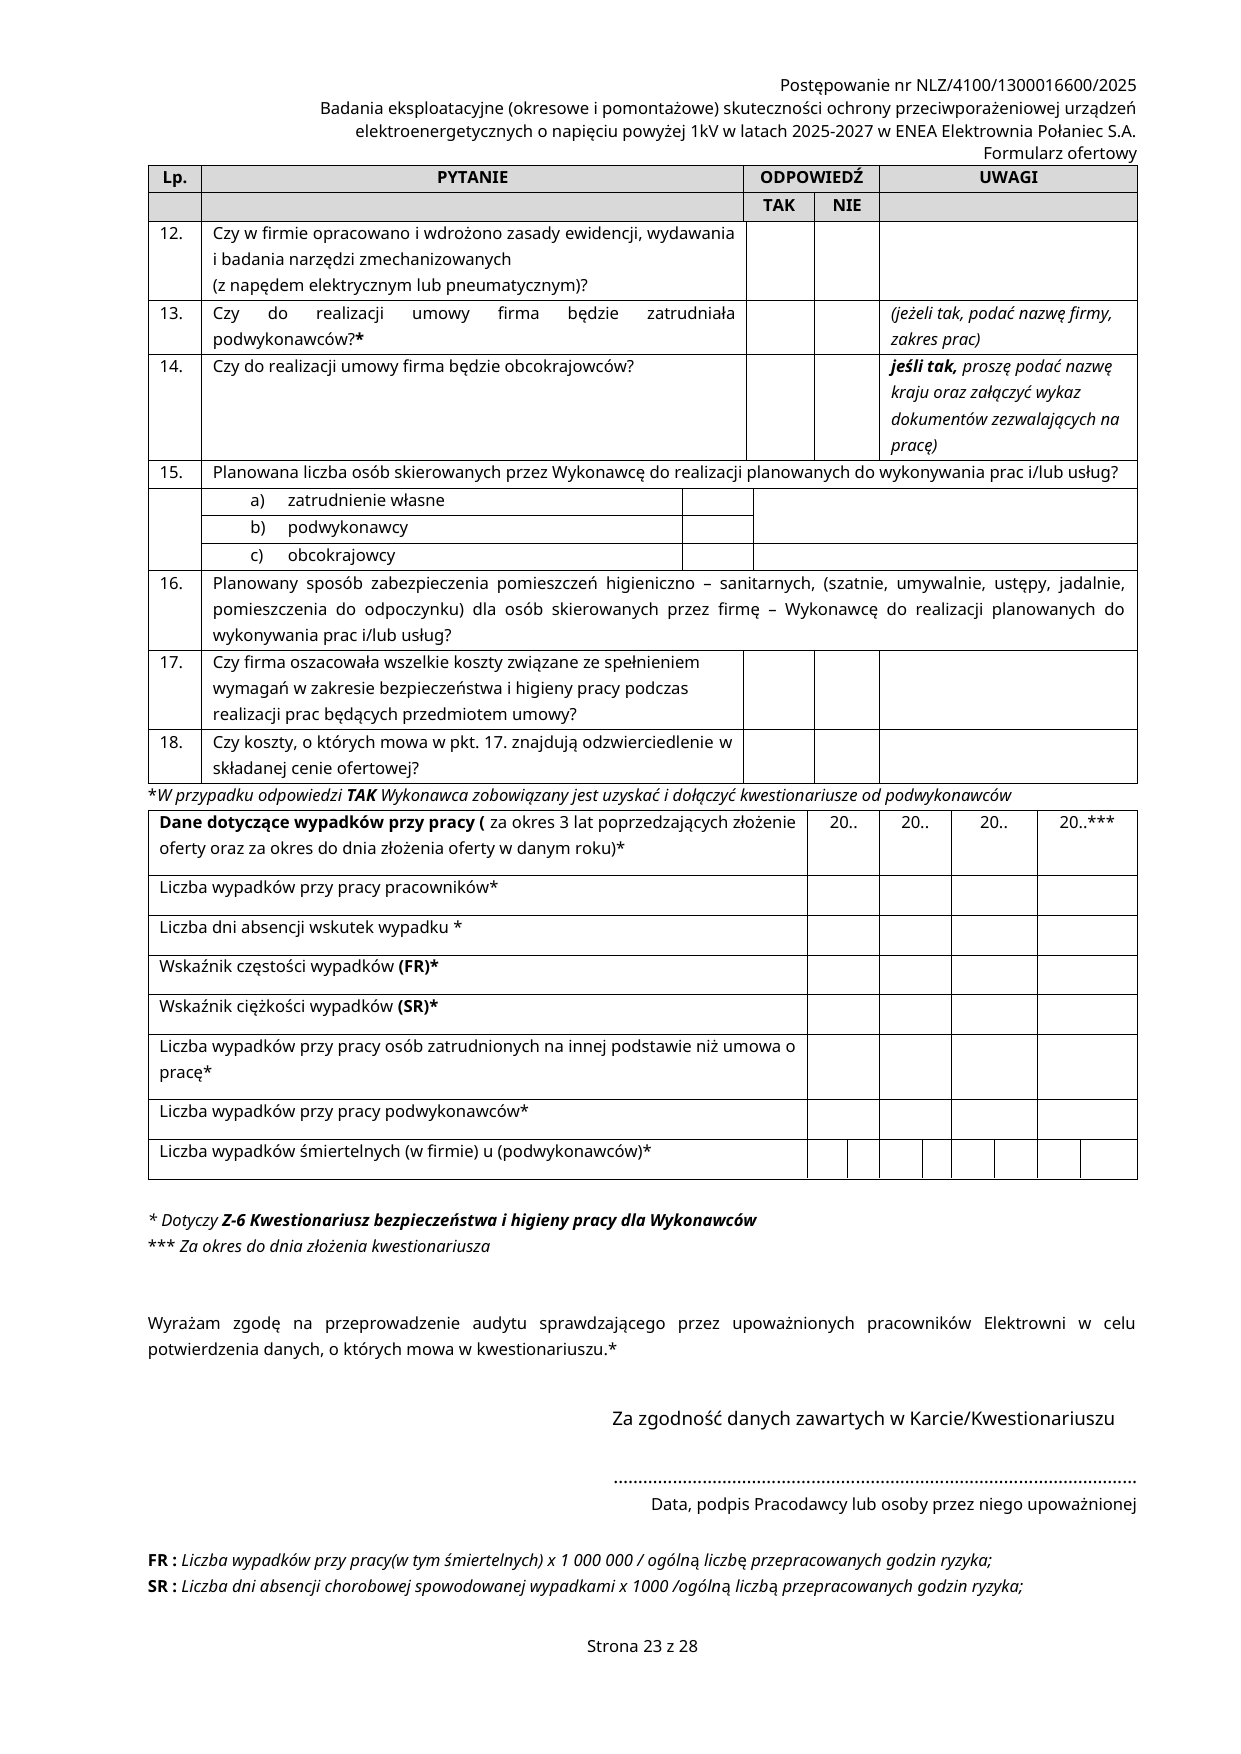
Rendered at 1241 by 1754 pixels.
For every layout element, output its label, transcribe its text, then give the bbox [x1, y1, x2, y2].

table_cell [808, 916, 879, 954]
table_cell [880, 730, 1137, 783]
table_header PYTANIE [202, 166, 743, 192]
table_cell [880, 1035, 951, 1099]
table_cell [744, 651, 814, 729]
table_cell Liczba wypadków śmiertelnych (w firmie) u (podwykonawców)* [149, 1140, 807, 1178]
table_cell [880, 222, 1137, 300]
table_cell [808, 1035, 879, 1099]
table_cell [808, 956, 879, 994]
table_cell [952, 956, 1037, 994]
table_cell [815, 301, 879, 354]
table_cell Liczba wypadków przy pracy osób zatrudnionych na innej podstawie niż umowa o pracę* [149, 1035, 807, 1099]
table_cell 17. [149, 651, 201, 729]
table_cell [815, 730, 879, 783]
table_header 20.. [952, 811, 1037, 875]
table_cell [1038, 1035, 1137, 1099]
table_cell [683, 516, 753, 543]
table_cell (jeżeli tak, podać nazwę firmy, zakres prac) [880, 301, 1137, 354]
table_cell [995, 1140, 1037, 1178]
table_cell [880, 651, 1137, 729]
table_cell [880, 995, 951, 1034]
table_cell [808, 1100, 879, 1139]
text *W przypadku odpowiedzi TAK Wykonawca zobowiązany jest uzyskać i dołączyć kwestionariusze od podwykonawców [148, 784, 1137, 806]
table_header Lp. [149, 166, 201, 192]
table_cell zatrudnienie własne [202, 489, 682, 515]
table_cell [808, 1140, 847, 1178]
table_cell [815, 651, 879, 729]
table_cell [1038, 995, 1137, 1034]
table_cell [880, 1140, 922, 1178]
table_cell [815, 355, 879, 460]
table_cell [808, 995, 879, 1034]
table_cell Planowany sposób zabezpieczenia pomieszczeń higieniczno – sanitarnych, (szatnie, umywalnie, ustępy, jadalnie, pomieszczenia do odpoczynku) dla osób skierowanych przez firmę – Wykonawcę do realizacji planowanych do wykonywania prac i/lub usług? [202, 571, 1137, 650]
table_cell [747, 301, 814, 354]
table_cell [952, 995, 1037, 1034]
table_cell 18. [149, 730, 201, 783]
table_cell [880, 916, 951, 954]
table_cell NIE [815, 193, 879, 221]
table_cell Czy firma oszacowała wszelkie koszty związane ze spełnieniem wymagań w zakresie bezpieczeństwa i higieny pracy podczas realizacji prac będących przedmiotem umowy? [202, 651, 743, 729]
table_cell [683, 544, 753, 570]
table_cell [808, 876, 879, 915]
table_cell [149, 193, 201, 221]
table_cell Liczba dni absencji wskutek wypadku * [149, 916, 807, 954]
table_cell Wskaźnik ciężkości wypadków (SR)* [149, 995, 807, 1034]
table_cell [754, 515, 1137, 543]
table_cell [1038, 1140, 1080, 1178]
table_cell [744, 730, 814, 783]
text SR : Liczba dni absencji chorobowej spowodowanej wypadkami x 1000 /ogólną liczbą przepracowanych godzin ryzyka; [148, 1575, 1137, 1597]
table_cell Czy koszty, o których mowa w pkt. 17. znajdują odzwierciedlenie w składanej cenie ofertowej? [202, 730, 743, 783]
table_cell Czy w firmie opracowano i wdrożono zasady ewidencji, wydawania i badania narzędzi zmechanizowanych (z napędem elektrycznym lub pneumatycznym)? [202, 222, 746, 300]
table_header Dane dotyczące wypadków przy pracy ( za okres 3 lat poprzedzających złożenie oferty oraz za okres do dnia złożenia oferty w danym roku)* [149, 811, 807, 875]
table_cell Liczba wypadków przy pracy pracowników* [149, 876, 807, 915]
text Data, podpis Pracodawcy lub osoby przez niego upoważnionej [516, 1493, 1137, 1516]
text * Dotyczy Z-6 Kwestionariusz bezpieczeństwa i higieny pracy dla Wykonawców [148, 1208, 1137, 1231]
table_cell [754, 544, 1137, 570]
table_cell [848, 1140, 879, 1178]
table_cell [747, 222, 814, 300]
table_cell [1038, 1100, 1137, 1139]
table_cell [754, 489, 1137, 515]
table_cell jeśli tak, proszę podać nazwę kraju oraz załączyć wykaz dokumentów zezwalających na pracę) [880, 355, 1137, 460]
table_cell 12. [149, 222, 201, 300]
text ……………………………….…………………………………………………………… [516, 1464, 1137, 1489]
table_cell podwykonawcy [202, 516, 682, 543]
table_cell [952, 1035, 1037, 1099]
text Wyrażam zgodę na przeprowadzenie audytu sprawdzającego przez upoważnionych pracowników Elektrowni w celu potwierdzenia danych, o których mowa w kwestionariuszu.* [148, 1311, 1137, 1360]
text FR : Liczba wypadków przy pracy(w tym śmiertelnych) x 1 000 000 / ogólną liczbę przepracowanych godzin ryzyka; [148, 1549, 1137, 1571]
table_cell [1081, 1140, 1137, 1178]
table_cell TAK [744, 193, 814, 221]
text *** Za okres do dnia złożenia kwestionariusza [148, 1234, 1137, 1257]
table_header UWAGI [880, 166, 1137, 192]
table_cell [1038, 916, 1137, 954]
table_cell [952, 1100, 1037, 1139]
table_cell Czy do realizacji umowy firma będzie zatrudniała podwykonawców?* [202, 301, 746, 354]
table_cell 16. [149, 571, 201, 650]
table_cell [202, 193, 743, 221]
table_cell [815, 222, 879, 300]
table_cell [880, 956, 951, 994]
table_header ODPOWIEDŹ [744, 166, 879, 192]
text Za zgodność danych zawartych w Karcie/Kwestionariuszu [516, 1405, 1137, 1431]
table_cell Liczba wypadków przy pracy podwykonawców* [149, 1100, 807, 1139]
table_cell [880, 876, 951, 915]
table_cell 13. [149, 301, 201, 354]
table_cell [952, 876, 1037, 915]
table_cell Wskaźnik częstości wypadków (FR)* [149, 956, 807, 994]
table_cell Planowana liczba osób skierowanych przez Wykonawcę do realizacji planowanych do wykonywania prac i/lub usług? [202, 461, 1137, 487]
table_cell [952, 916, 1037, 954]
table_cell obcokrajowcy [202, 544, 682, 570]
table_cell [683, 489, 753, 515]
table_cell Czy do realizacji umowy firma będzie obcokrajowców? [202, 355, 746, 460]
table_cell [952, 1140, 994, 1178]
table_cell 15. [149, 461, 201, 487]
table_cell [747, 355, 814, 460]
table_cell 14. [149, 355, 201, 460]
table_header 20..*** [1038, 811, 1137, 875]
table_header 20.. [880, 811, 951, 875]
table_cell [923, 1140, 951, 1178]
table_cell [149, 489, 201, 570]
table_cell [1038, 956, 1137, 994]
table_cell [880, 1100, 951, 1139]
table_cell [1038, 876, 1137, 915]
table_cell [880, 193, 1137, 221]
table_header 20.. [808, 811, 879, 875]
